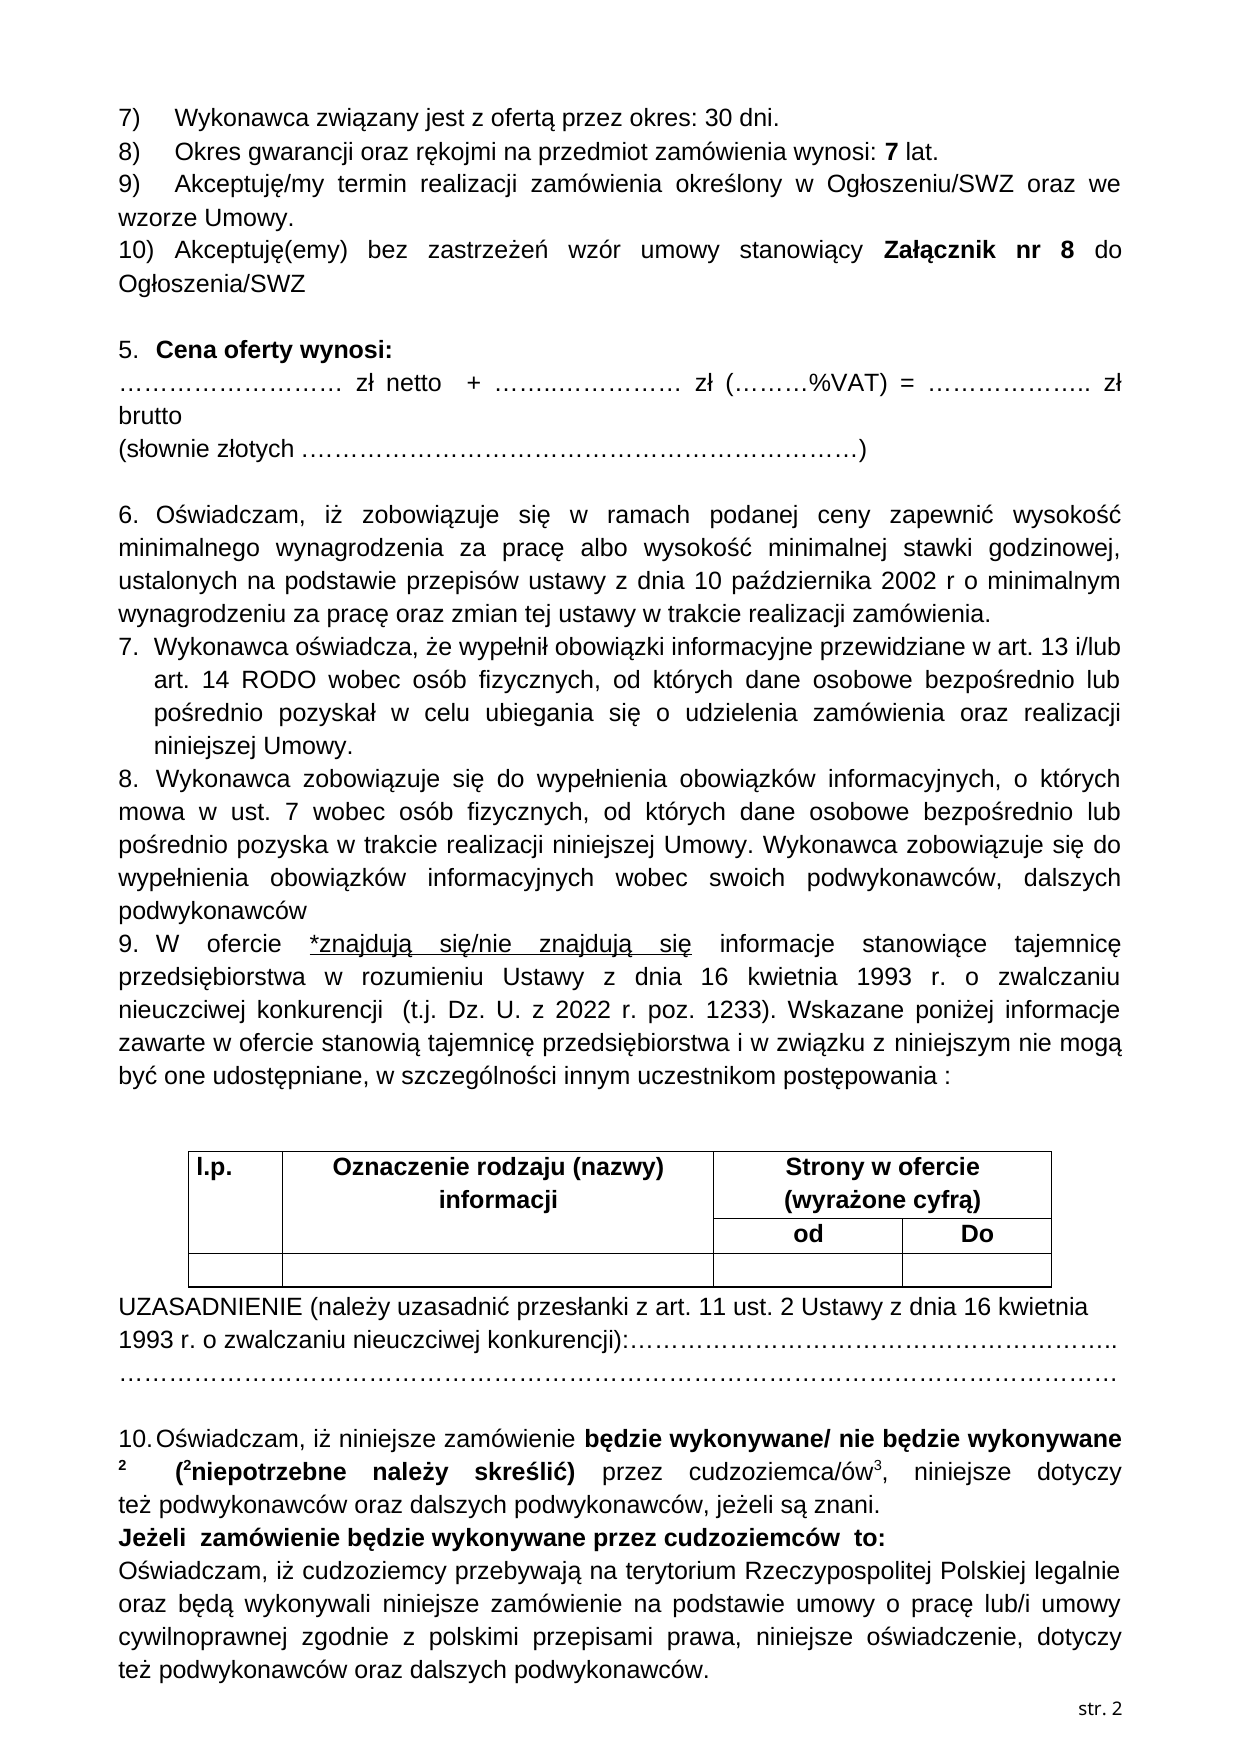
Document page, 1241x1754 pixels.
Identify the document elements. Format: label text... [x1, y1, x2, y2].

table_cell Do [903, 1219, 1051, 1252]
text Jeżeli zamówienie będzie wykonywane przez cudzoziemców to: [118, 1523, 1122, 1552]
text ………………………………………………………………………………………………………… [118, 1358, 1122, 1387]
table_cell [283, 1254, 713, 1286]
table_header l.p. [189, 1152, 282, 1252]
list Oświadczam, iż niniejsze zamówienie będzie wykonywane/ nie będzie wykonywane 2 (2niepotrzebne należy skreślić) przez cudzoziemca/ów3, niniejsze dotyczy też podwykonawców oraz dalszych podwykonawców, jeżeli są znani. [118, 1424, 1122, 1519]
list Cena oferty wynosi: [118, 334, 1122, 363]
list Wykonawca zobowiązuje się do wypełnienia obowiązków informacyjnych, o których mowa w ust. 7 wobec osób fizycznych, od których dane osobowe bezpośrednio lub pośrednio pozyska w trakcie realizacji niniejszej Umowy. Wykonawca zobowiązuje się do wypełnienia obowiązków informacyjnych wobec swoich podwykonawców, dalszych podwykonawców [118, 764, 1122, 925]
table_cell [714, 1254, 902, 1286]
table_cell od [714, 1219, 902, 1252]
list W ofercie *znajdują się/nie znajdują się informacje stanowiące tajemnicę przedsiębiorstwa w rozumieniu Ustawy z dnia 16 kwietnia 1993 r. o zwalczaniu nieuczciwej konkurencji (t.j. Dz. U. z 2022 r. poz. 1233). Wskazane poniżej informacje zawarte w ofercie stanowią tajemnicę przedsiębiorstwa i w związku z niniejszym nie mogą być one udostępniane, w szczególności innym uczestnikom postępowania : [118, 929, 1122, 1090]
text ……………………… zł netto + ……..…………… zł (………%VAT) = ……………….. zł brutto [118, 368, 1122, 429]
table_header Strony w ofercie (wyrażone cyfrą) [714, 1152, 1051, 1218]
table_header Oznaczenie rodzaju (nazwy) informacji [283, 1152, 713, 1252]
table_cell [189, 1254, 282, 1286]
list Akceptuję(emy) bez zastrzeżeń wzór umowy stanowiący Załącznik nr 8 do Ogłoszenia/SWZ [118, 236, 1122, 297]
text (słownie złotych .…………………………………………………………) [118, 434, 1122, 462]
list Okres gwarancji oraz rękojmi na przedmiot zamówienia wynosi: 7 lat. [118, 136, 1122, 165]
list Wykonawca związany jest z ofertą przez okres: 30 dni. [118, 103, 1122, 132]
text UZASADNIENIE (należy uzasadnić przesłanki z art. 11 ust. 2 Ustawy z dnia 16 kwietnia 1993 r. o zwalczaniu nieuczciwej konkurencji):………………………………………………….. [118, 1160, 1122, 1353]
table_cell [903, 1254, 1051, 1286]
text Oświadczam, iż cudzoziemcy przebywają na terytorium Rzeczypospolitej Polskiej legalnie oraz będą wykonywali niniejsze zamówienie na podstawie umowy o pracę lub/i umowy cywilnoprawnej zgodnie z polskimi przepisami prawa, niniejsze oświadczenie, dotyczy też podwykonawców oraz dalszych podwykonawców. [118, 1556, 1122, 1684]
list Wykonawca oświadcza, że wypełnił obowiązki informacyjne przewidziane w art. 13 i/lub art. 14 RODO wobec osób fizycznych, od których dane osobowe bezpośrednio lub pośrednio pozyskał w celu ubiegania się o udzielenia zamówienia oraz realizacji niniejszej Umowy. [118, 632, 1122, 759]
list Oświadczam, iż zobowiązuje się w ramach podanej ceny zapewnić wysokość minimalnego wynagrodzenia za pracę albo wysokość minimalnej stawki godzinowej, ustalonych na podstawie przepisów ustawy z dnia 10 października 2002 r o minimalnym wynagrodzeniu za pracę oraz zmian tej ustawy w trakcie realizacji zamówienia. [118, 500, 1122, 627]
list Akceptuję/my termin realizacji zamówienia określony w Ogłoszeniu/SWZ oraz we wzorze Umowy. [118, 169, 1122, 231]
